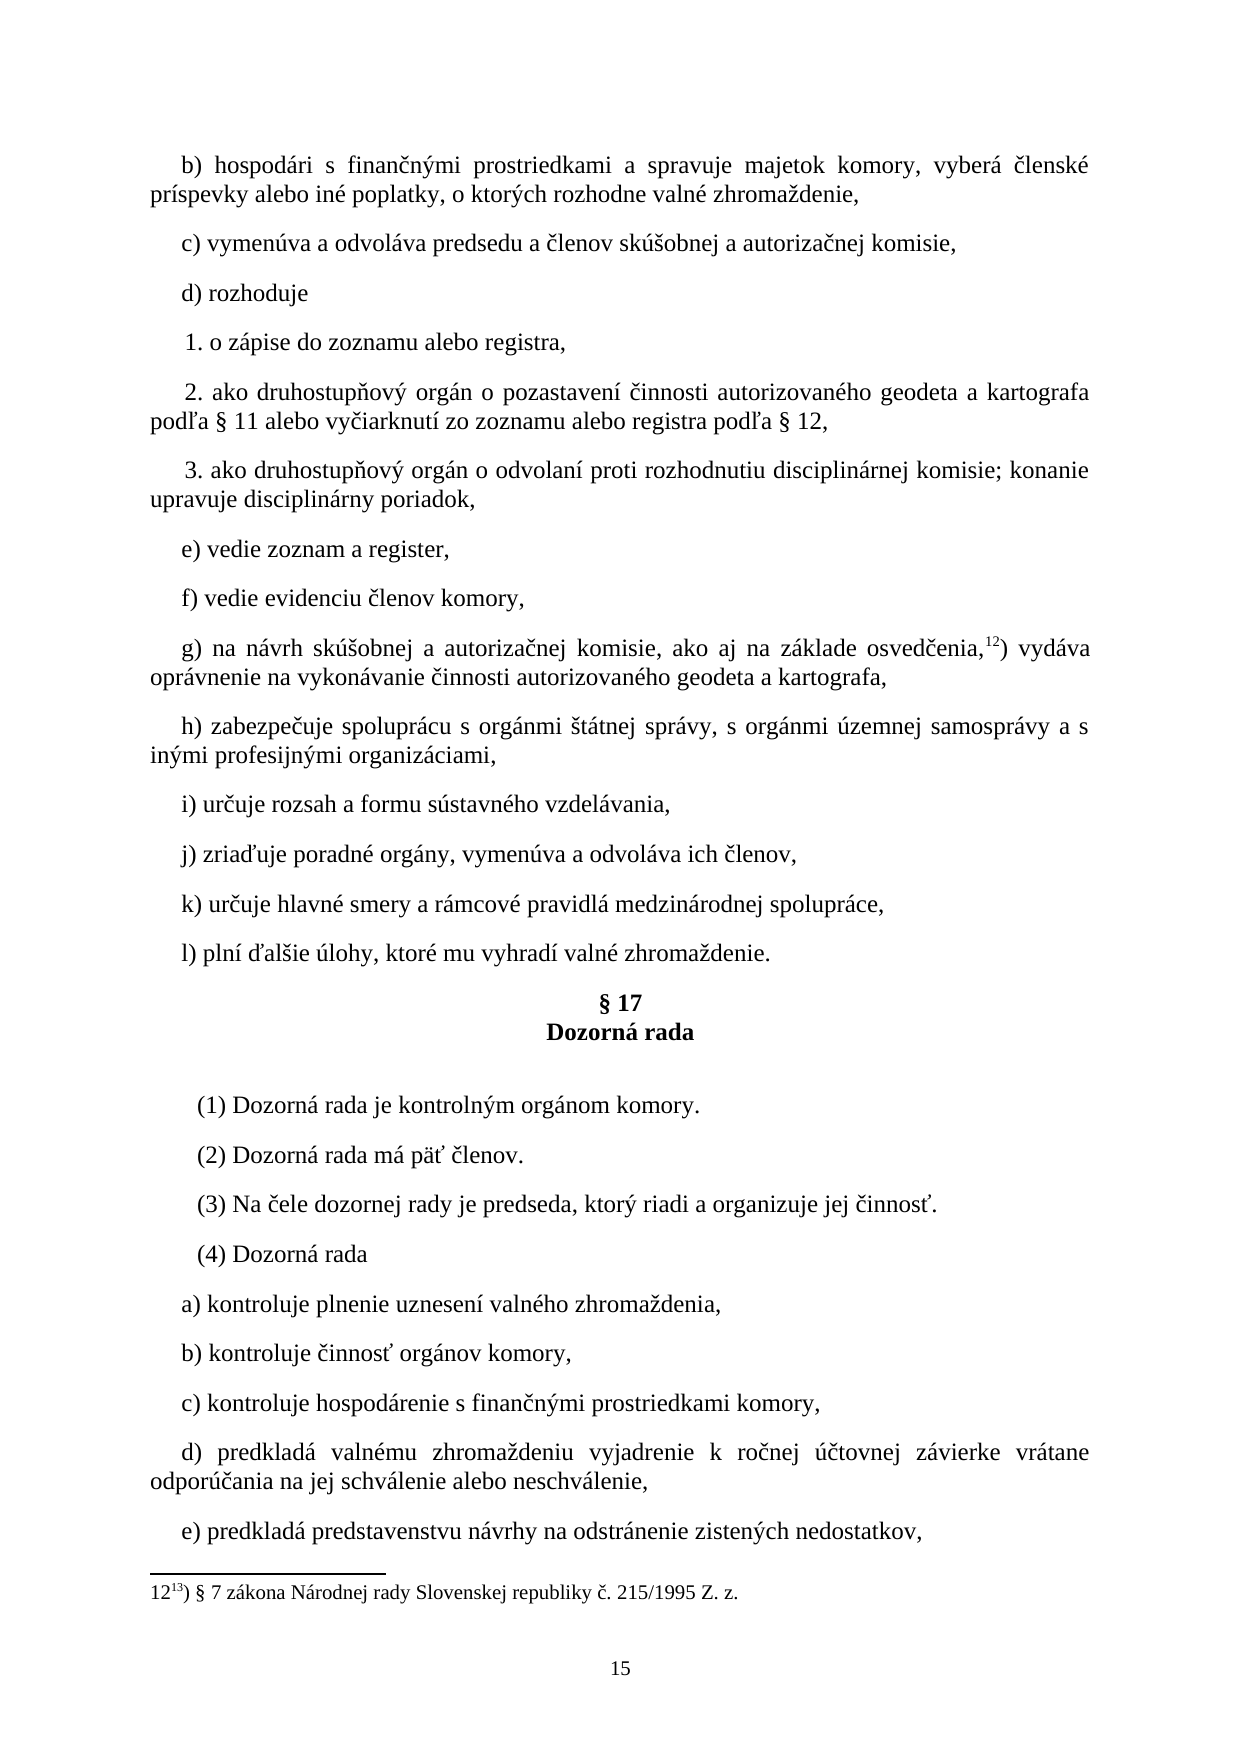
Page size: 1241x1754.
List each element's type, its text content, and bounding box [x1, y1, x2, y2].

text (3) Na čele dozornej rady je predseda, ktorý riadi a organizuje jej činnosť. [150, 1189, 1090, 1218]
text j) zriaďuje poradné orgány, vymenúva a odvoláva ich členov, [150, 839, 1090, 868]
text (4) Dozorná rada [150, 1239, 1090, 1268]
text c) kontroluje hospodárenie s finančnými prostriedkami komory, [150, 1388, 1090, 1417]
text g) na návrh skúšobnej a autorizačnej komisie, ako aj na základe osvedčenia,) vydáva oprávnenie na vykonávanie činnosti autorizovaného geodeta a kartografa, [150, 633, 1090, 690]
text b) kontroluje činnosť orgánov komory, [150, 1338, 1090, 1367]
text 1. o zápise do zoznamu alebo registra, [150, 327, 1090, 356]
text 2. ako druhostupňový orgán o pozastavení činnosti autorizovaného geodeta a kartografa podľa § 11 alebo vyčiarknutí zo zoznamu alebo registra podľa § 12, [150, 377, 1090, 434]
text (1) Dozorná rada je kontrolným orgánom komory. [150, 1090, 1090, 1119]
text 3. ako druhostupňový orgán o odvolaní proti rozhodnutiu disciplinárnej komisie; konanie upravuje disciplinárny poriadok, [150, 455, 1090, 513]
text § 17 [150, 988, 1090, 1017]
text d) rozhoduje [150, 278, 1090, 307]
text l) plní ďalšie úlohy, ktoré mu vyhradí valné zhromaždenie. [150, 938, 1090, 967]
text e) vedie zoznam a register, [150, 534, 1090, 562]
text c) vymenúva a odvoláva predsedu a členov skúšobnej a autorizačnej komisie, [150, 228, 1090, 257]
text k) určuje hlavné smery a rámcové pravidlá medzinárodnej spolupráce, [150, 889, 1090, 917]
text f) vedie evidenciu členov komory, [150, 583, 1090, 612]
text d) predkladá valnému zhromaždeniu vyjadrenie k ročnej účtovnej závierke vrátane odporúčania na jej schválenie alebo neschválenie, [150, 1437, 1090, 1495]
text b) hospodári s finančnými prostriedkami a spravuje majetok komory, vyberá členské príspevky alebo iné poplatky, o ktorých rozhodne valné zhromaždenie, [150, 150, 1090, 207]
text Dozorná rada [150, 1017, 1090, 1045]
text h) zabezpečuje spoluprácu s orgánmi štátnej správy, s orgánmi územnej samosprávy a s inými profesijnými organizáciami, [150, 711, 1090, 769]
text e) predkladá predstavenstvu návrhy na odstránenie zistených nedostatkov, [150, 1516, 1090, 1544]
text a) kontroluje plnenie uznesení valného zhromaždenia, [150, 1289, 1090, 1317]
text (2) Dozorná rada má päť členov. [150, 1140, 1090, 1169]
text i) určuje rozsah a formu sústavného vzdelávania, [150, 789, 1090, 818]
